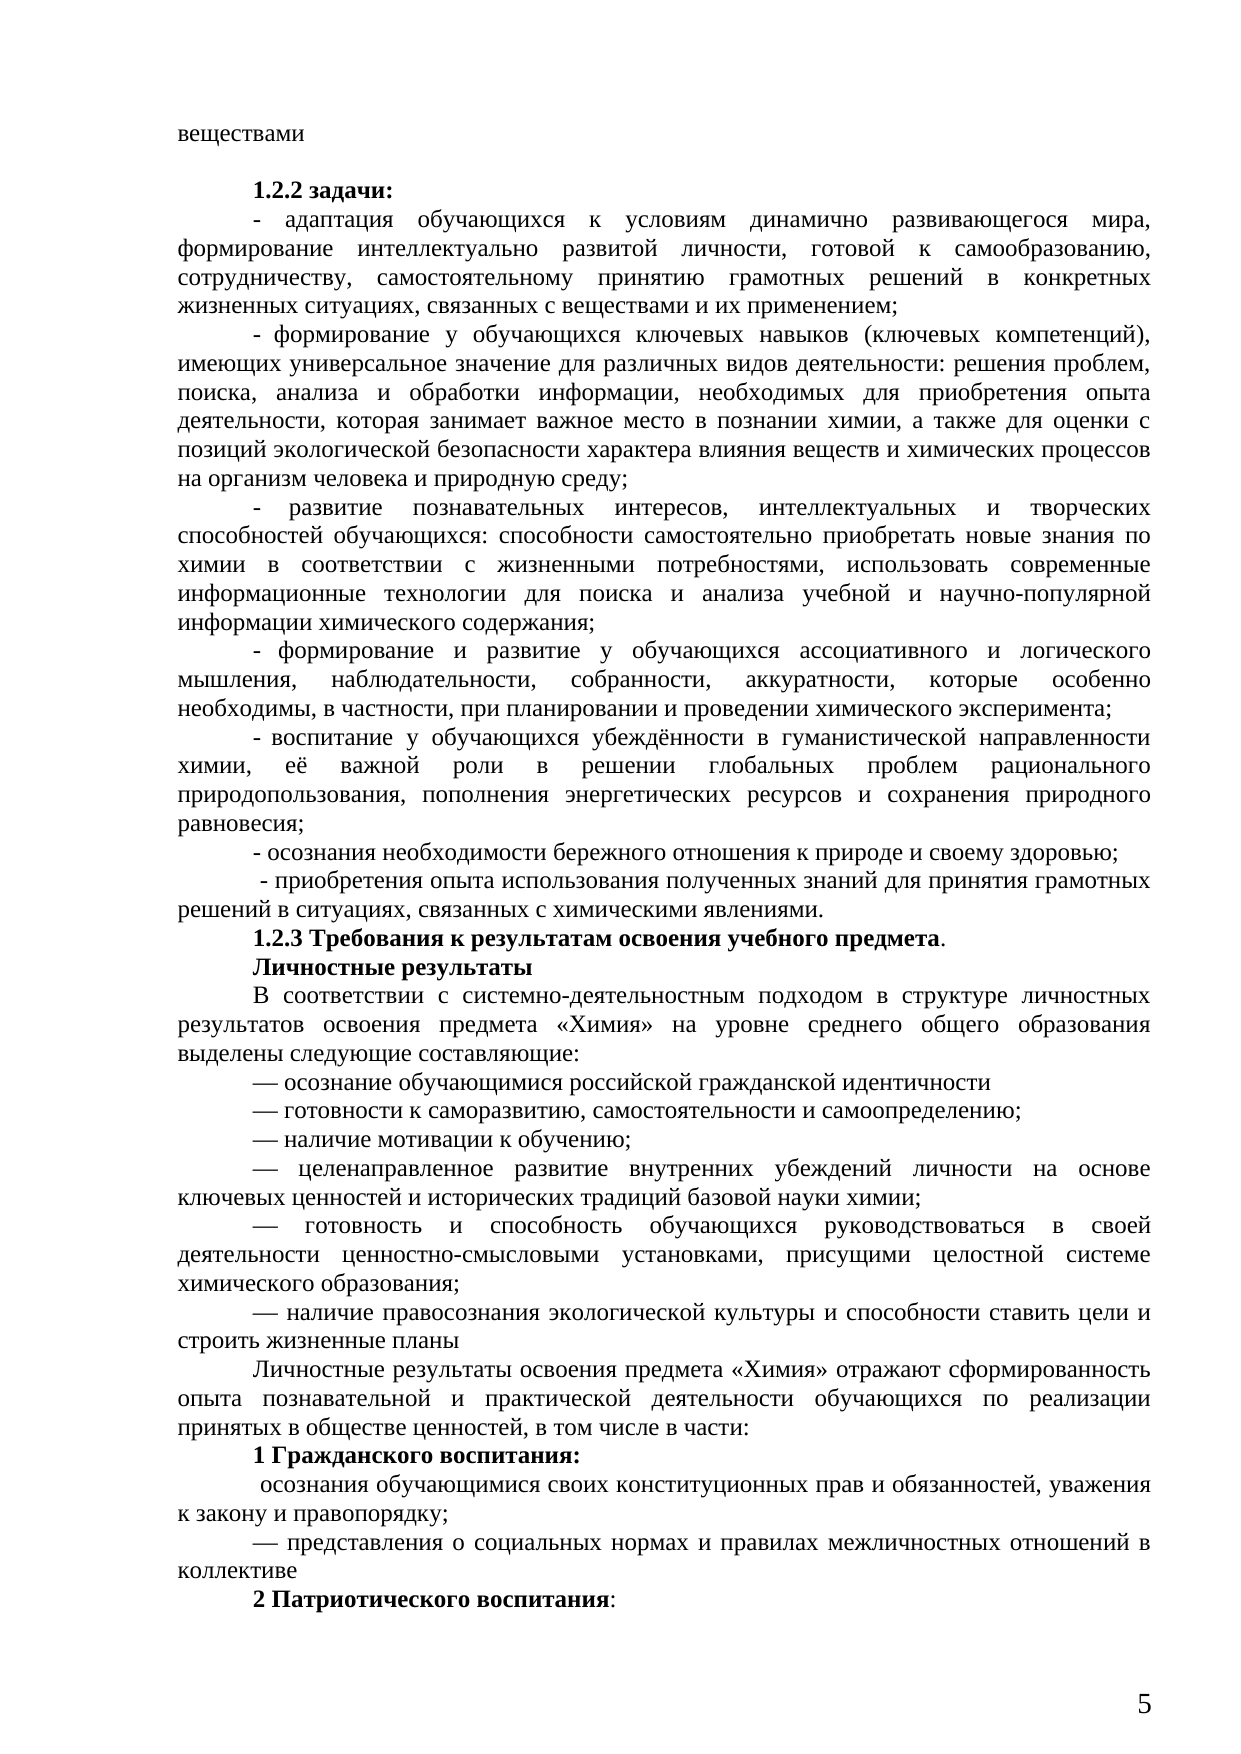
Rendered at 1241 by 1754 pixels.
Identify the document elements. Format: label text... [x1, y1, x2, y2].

text - развитие познавательных интересов, интеллектуальных и творческих способностей обучающихся: способности самостоятельно приобретать новые знания по химии в соответствии с жизненными потребностями, использовать современные информационные технологии для поиска и анализа учебной и научно-популярной информации химического содержания; [177, 492, 1152, 636]
text - воспитание у обучающихся убеждённости в гуманистической направленности химии, её важной роли в решении глобальных проблем рационального природопользования, пополнения энергетических ресурсов и сохранения природного равновесия; [177, 722, 1152, 837]
text 1.2.2 задачи: [177, 176, 1152, 204]
list осознания обучающимися своих конституционных прав и обязанностей, уважения к закону и правопорядку; [177, 1469, 1152, 1527]
text 1.2.3 Требования к результатам освоения учебного предмета. [177, 923, 1152, 952]
text - приобретения опыта использования полученных знаний для принятия грамотных решений в ситуациях, связанных с химическими явлениями. [177, 866, 1152, 923]
text Личностные результаты освоения предмета «Химия» отражают сформированность опыта познавательной и практической деятельности обучающихся по реализации принятых в обществе ценностей, в том числе в части: [177, 1354, 1152, 1441]
text Личностные результаты [177, 952, 1152, 981]
text — готовности к саморазвитию, самостоятельности и самоопределению; [177, 1096, 1152, 1124]
list 2 Патриотического воспитания: [177, 1584, 1152, 1613]
list 1 Гражданского воспитания: [177, 1441, 1152, 1469]
text - формирование и развитие у обучающихся ассоциативного и логического мышления, наблюдательности, собранности, аккуратности, которые особенно необходимы, в частности, при планировании и проведении химического эксперимента; [177, 636, 1152, 722]
text — осознание обучающимися российской гражданской идентичности [177, 1067, 1152, 1096]
text В соответствии с системно-деятельностным подходом в структуре личностных результатов освоения предмета «Химия» на уровне среднего общего образования выделены следующие составляющие: [177, 981, 1152, 1067]
text — наличие мотивации к обучению; [177, 1124, 1152, 1153]
text — целенаправленное развитие внутренних убеждений личности на основе ключевых ценностей и исторических традиций базовой науки химии; [177, 1153, 1152, 1211]
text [177, 118, 1152, 147]
text - формирование у обучающихся ключевых навыков (ключевых компетенций), имеющих универсальное значение для различных видов деятельности: решения проблем, поиска, анализа и обработки информации, необходимых для приобретения опыта деятельности, которая занимает важное место в познании химии, а также для оценки с позиций экологической безопасности характера влияния веществ и химических процессов на организм человека и природную среду; [177, 319, 1152, 492]
list — представления о социальных нормах и правилах межличностных отношений в коллективе [177, 1527, 1152, 1584]
text — готовность и способность обучающихся руководствоваться в своей деятельности ценностно-смысловыми установками, присущими целостной системе химического образования; [177, 1211, 1152, 1297]
text - осознания необходимости бережного отношения к природе и своему здоровью; [177, 837, 1152, 866]
text - адаптация обучающихся к условиям динамично развивающегося мира, формирование интеллектуально развитой личности, готовой к самообразованию, сотрудничеству, самостоятельному принятию грамотных решений в конкретных жизненных ситуациях, связанных с веществами и их применением; [177, 204, 1152, 319]
text — наличие правосознания экологической культуры и способности ставить цели и строить жизненные планы [177, 1297, 1152, 1354]
